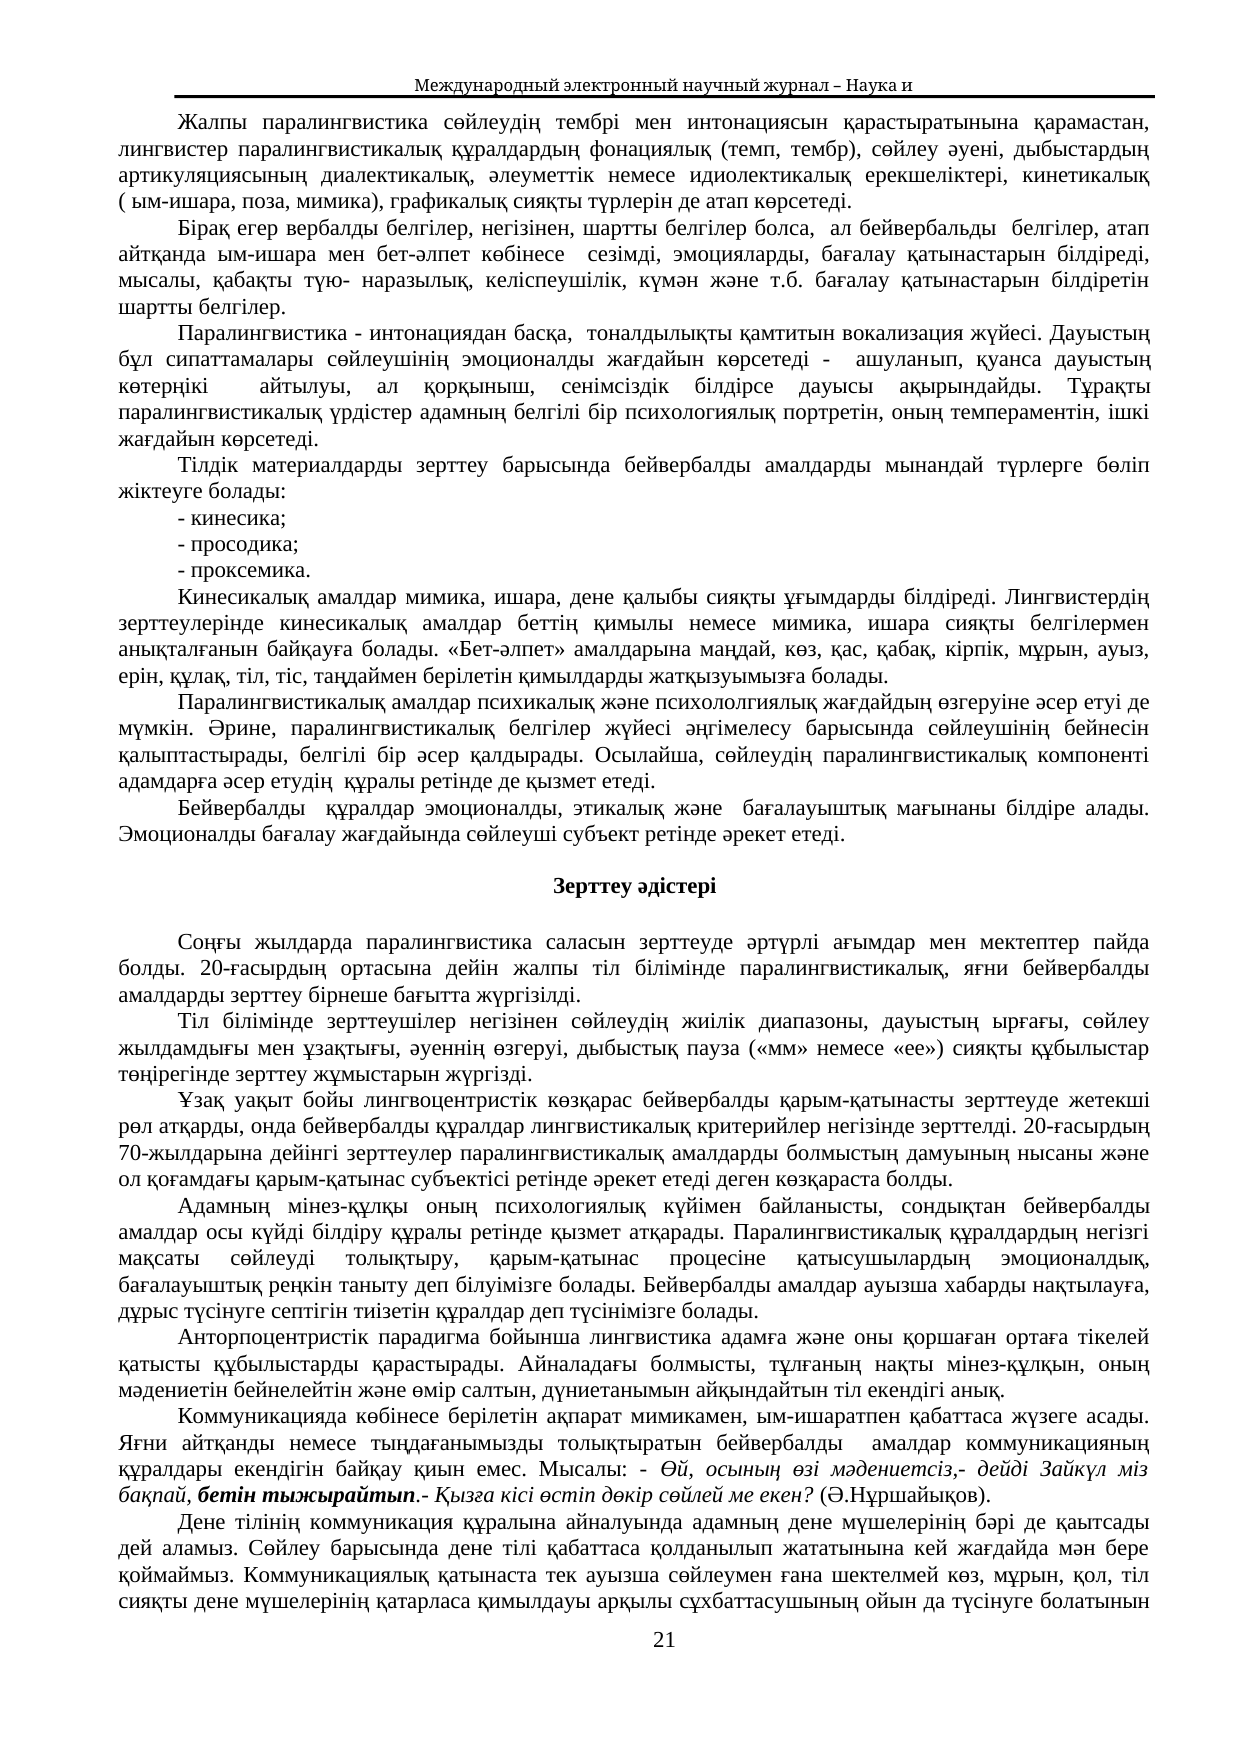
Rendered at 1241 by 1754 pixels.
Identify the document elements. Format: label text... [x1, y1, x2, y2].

text Анторпоцентристік парадигма бойынша лингвистика адамға және оны қоршаған ортаға тікелей қатысты құбылыстарды қарастырады. Айналадағы болмысты, тұлғаның нақты мінез-құлқын, оның мәдениетін бейнелейтін және өмір салтын, дүниетанымын айқындайтын тіл екендігі анық. [118, 1323, 1151, 1402]
text - просодика; [118, 530, 1151, 556]
text Бейвербалды құралдар эмоционалды, этикалық және бағалауыштық мағынаны білдіре алады. Эмоционалды бағалау жағдайында сөйлеуші субъект ретінде әрекет етеді. [118, 793, 1151, 846]
text Соңғы жылдарда паралингвистика саласын зерттеуде әртүрлі ағымдар мен мектептер пайда болды. 20-ғасырдың ортасына дейін жалпы тіл білімінде паралингвистикалық, яғни бейвербалды амалдарды зерттеу бірнеше бағытта жүргізілді. [118, 928, 1151, 1007]
text Зерттеу әдістері [118, 873, 1151, 899]
text Тілдік материалдарды зерттеу барысында бейвербалды амалдарды мынандай түрлерге бөліп жіктеуге болады: [118, 451, 1151, 504]
text - проксемика. [118, 556, 1151, 583]
text Паралингвистика - интонациядан басқа, тоналдылықты қамтитын вокализация жүйесі. Дауыстың бұл сипаттамалары сөйлеушінің эмоционалды жағдайын көрсетеді - ашуланып, қуанса дауыстың көтерңікі айтылуы, ал қорқыныш, сенімсіздік білдірсе дауысы ақырындайды. Тұрақты паралингвистикалық үрдістер адамның белгілі бір психологиялық портретін, оның темпераментін, ішкі жағдайын көрсетеді. [118, 319, 1151, 451]
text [118, 1508, 1151, 1613]
text Бірақ егер вербалды белгілер, негізінен, шартты белгілер болса, ал бейвербальды белгілер, атап айтқанда ым-ишара мен бет-әлпет көбінесе сезімді, эмоцияларды, бағалау қатынастарын білдіреді, мысалы, қабақты түю- наразылық, келіспеушілік, күмән және т.б. бағалау қатынастарын білдіретін шартты белгілер. [118, 214, 1151, 319]
text Коммуникацияда көбінесе берілетін ақпарат мимикамен, ым-ишаратпен қабаттаса жүзеге асады. Яғни айтқанды немесе тыңдағанымызды толықтыратын бейвербалды амалдар коммуникацияның құралдары екендігін байқау қиын емес. Мысалы: - Өй, осының өзі мәдениетсіз,- дейді Зайкүл міз бақпай, бетін тыжырайтып.- Қызға кісі өстіп дөкір сөйлей ме екен? (Ә.Нұршайықов). [118, 1402, 1151, 1508]
text - кинесика; [118, 504, 1151, 530]
text Ұзақ уақыт бойы лингвоцентристік көзқарас бейвербалды қарым-қатынасты зерттеуде жетекші рөл атқарды, онда бейвербалды құралдар лингвистикалық критерийлер негізінде зерттелді. 20-ғасырдың 70-жылдарына дейінгі зерттеулер паралингвистикалық амалдарды болмыстың дамуының нысаны және ол қоғамдағы қарым-қатынас субъектісі ретінде әрекет етеді деген көзқараста болды. [118, 1086, 1151, 1192]
text Паралингвистикалық амалдар психикалық және психололгиялық жағдайдың өзгеруіне әсер етуі де мүмкін. Әрине, паралингвистикалық белгілер жүйесі әңгімелесу барысында сөйлеушінің бейнесін қалыптастырады, белгілі бір әсер қалдырады. Осылайша, сөйлеудің паралингвистикалық компоненті адамдарға әсер етудің құралы ретінде де қызмет етеді. [118, 688, 1151, 793]
text Адамның мінез-құлқы оның психологиялық күйімен байланысты, сондықтан бейвербалды амалдар осы күйді білдіру құралы ретінде қызмет атқарады. Паралингвистикалық құралдардың негізгі мақсаты сөйлеуді толықтыру, қарым-қатынас процесіне қатысушылардың эмоционалдық, бағалауыштық реңкін таныту деп білуімізге болады. Бейвербалды амалдар ауызша хабарды нақтылауға, дұрыс түсінуге септігін тиізетін құралдар деп түсінімізге болады. [118, 1192, 1151, 1323]
text Кинесикалық амалдар мимика, ишара, дене қалыбы сияқты ұғымдарды білдіреді. Лингвистердің зерттеулерінде кинесикалық амалдар беттің қимылы немесе мимика, ишара сияқты белгілермен анықталғанын байқауға болады. «Бет-әлпет» амалдарына маңдай, көз, қас, қабақ, кірпік, мұрын, ауыз, ерін, құлақ, тіл, тіс, таңдаймен берілетін қимылдарды жатқызуымызға болады. [118, 583, 1151, 688]
text Жалпы паралингвистика сөйлеудің тембрі мен интонациясын қарастыратынына қарамастан, лингвистер паралингвистикалық құралдардың фонациялық (темп, тембр), сөйлеу әуені, дыбыстардың артикуляциясының диалектикалық, әлеуметтік немесе идиолектикалық ерекшеліктері, кинетикалық ( ым-ишара, поза, мимика), графикалық сияқты түрлерін де атап көрсетеді. [118, 108, 1151, 214]
text Тіл білімінде зерттеушілер негізінен сөйлеудің жиілік диапазоны, дауыстың ырғағы, сөйлеу жылдамдығы мен ұзақтығы, әуеннің өзгеруі, дыбыстық пауза («мм» немесе «ее») сияқты құбылыстар төңірегінде зерттеу жұмыстарын жүргізді. [118, 1007, 1151, 1086]
